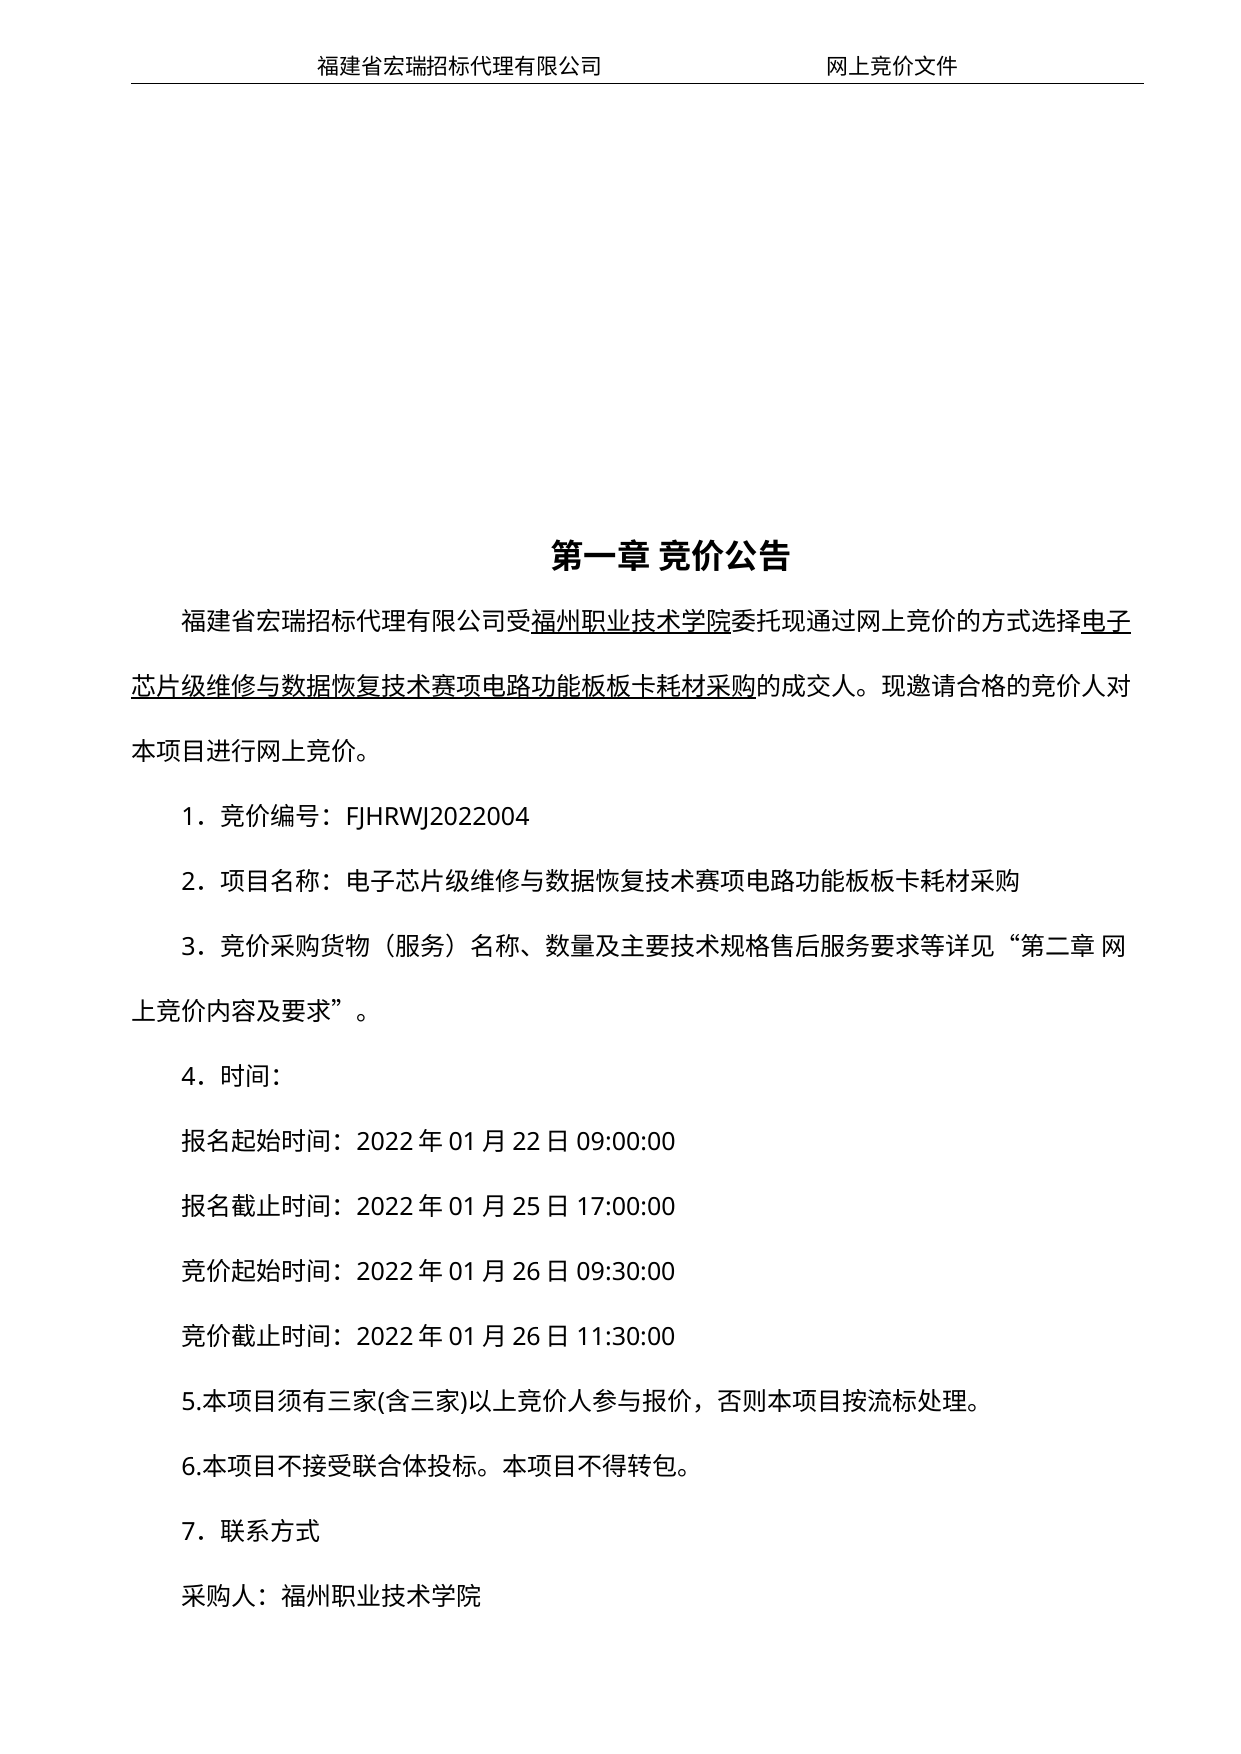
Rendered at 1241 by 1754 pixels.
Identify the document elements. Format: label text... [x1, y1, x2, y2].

text 2．项目名称：电子芯片级维修与数据恢复技术赛项电路功能板板卡耗材采购 [131, 847, 1144, 912]
text 4．时间： [131, 1042, 1144, 1107]
text 福建省宏瑞招标代理有限公司受福州职业技术学院委托现通过网上竞价的方式选择电子芯片级维修与数据恢复技术赛项电路功能板板卡耗材采购的成交人。现邀请合格的竞价人对本项目进行网上竞价。 [131, 587, 1144, 782]
text 3．竞价采购货物（服务）名称、数量及主要技术规格售后服务要求等详见“第二章 网上竞价内容及要求”。 [131, 912, 1144, 1042]
text 1．竞价编号：FJHRWJ2022004 [131, 782, 1144, 847]
text 6.本项目不接受联合体投标。本项目不得转包。 [131, 1432, 1144, 1497]
text 报名起始时间：2022年01月22日 09:00:00 [131, 1107, 1144, 1172]
text 竞价截止时间：2022年01月26日 11:30:00 [131, 1302, 1144, 1367]
text 7．联系方式 [131, 1497, 1144, 1562]
text 报名截止时间：2022年01月25日 17:00:00 [131, 1172, 1144, 1237]
text 竞价起始时间：2022年01月26日 09:30:00 [131, 1237, 1144, 1302]
text 第一章 竞价公告 [131, 522, 1144, 587]
text 5.本项目须有三家(含三家)以上竞价人参与报价，否则本项目按流标处理。 [131, 1367, 1144, 1432]
text 采购人：福州职业技术学院 [131, 1562, 1144, 1627]
